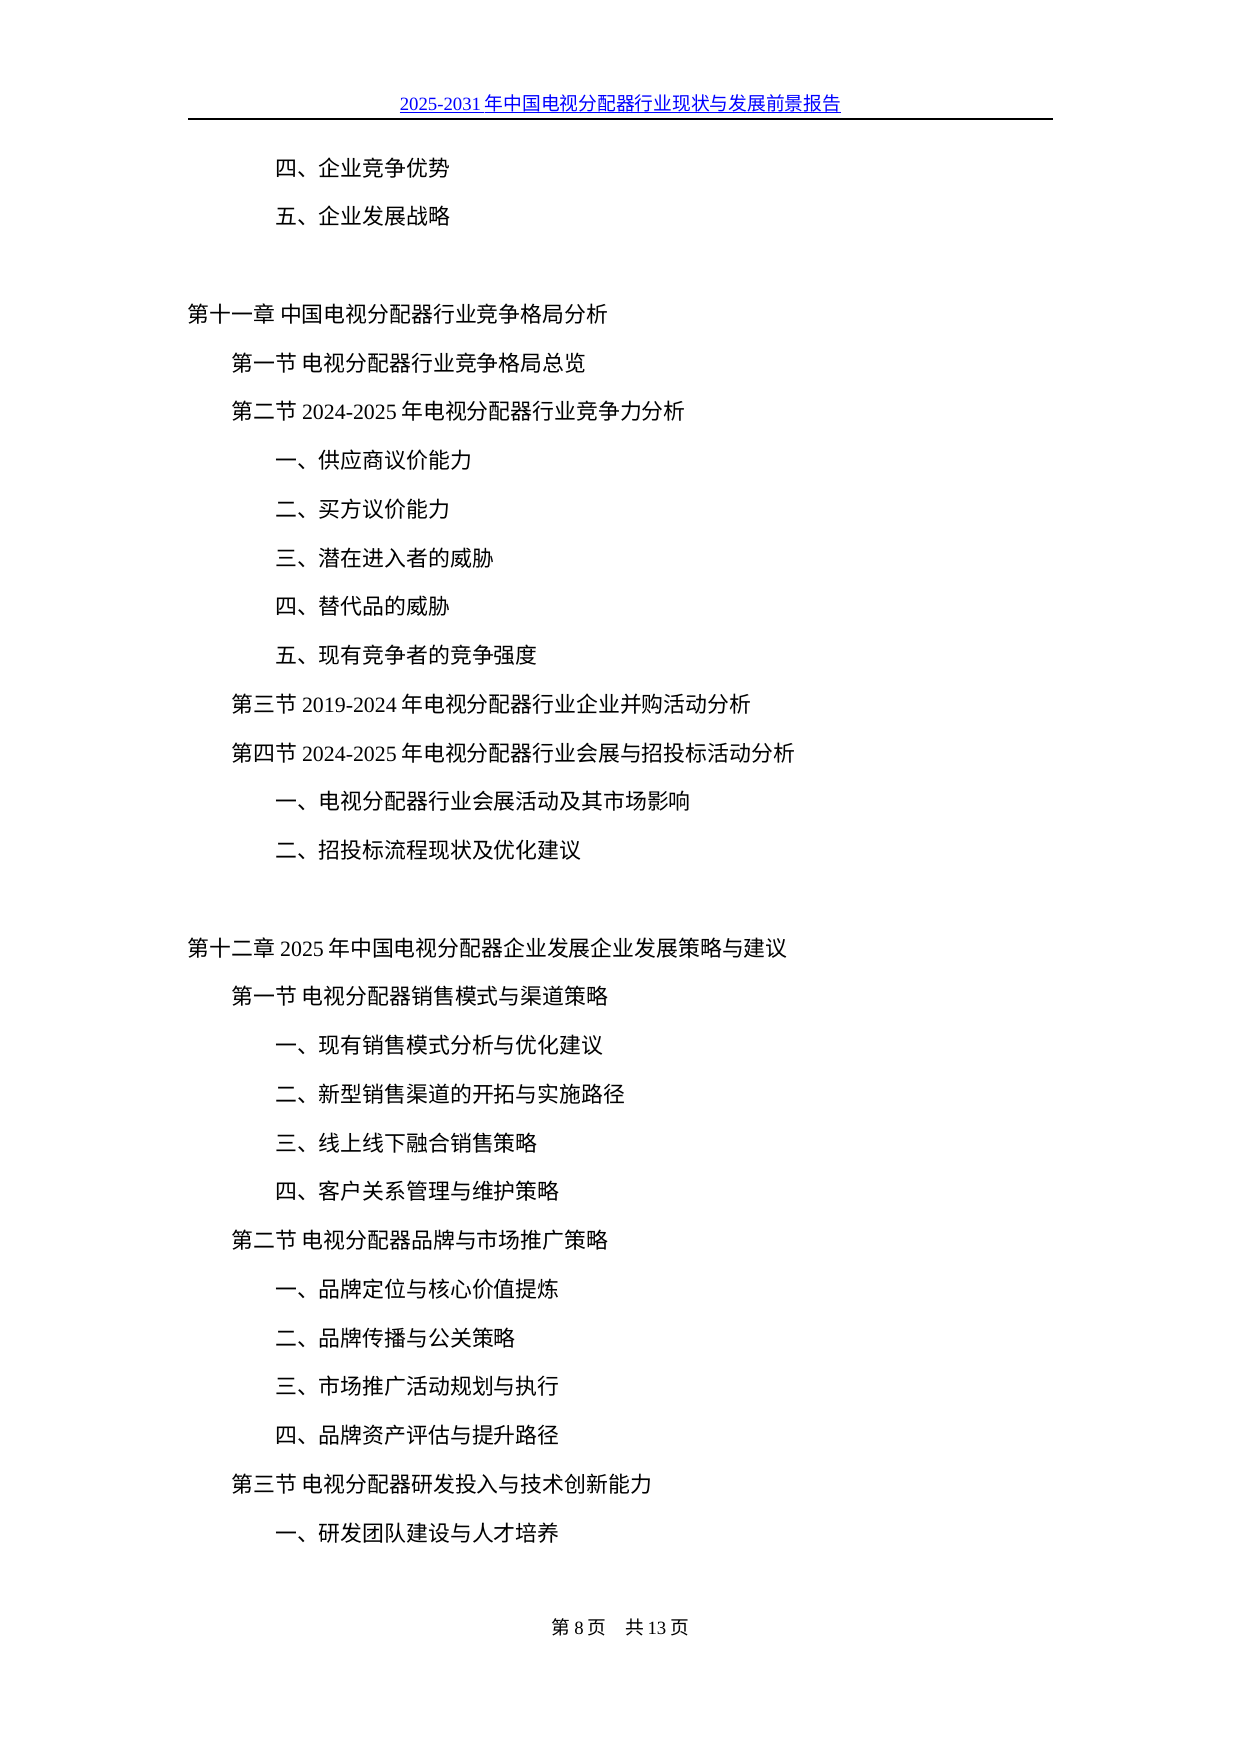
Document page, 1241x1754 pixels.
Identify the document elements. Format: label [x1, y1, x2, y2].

text [187, 150, 1053, 1548]
